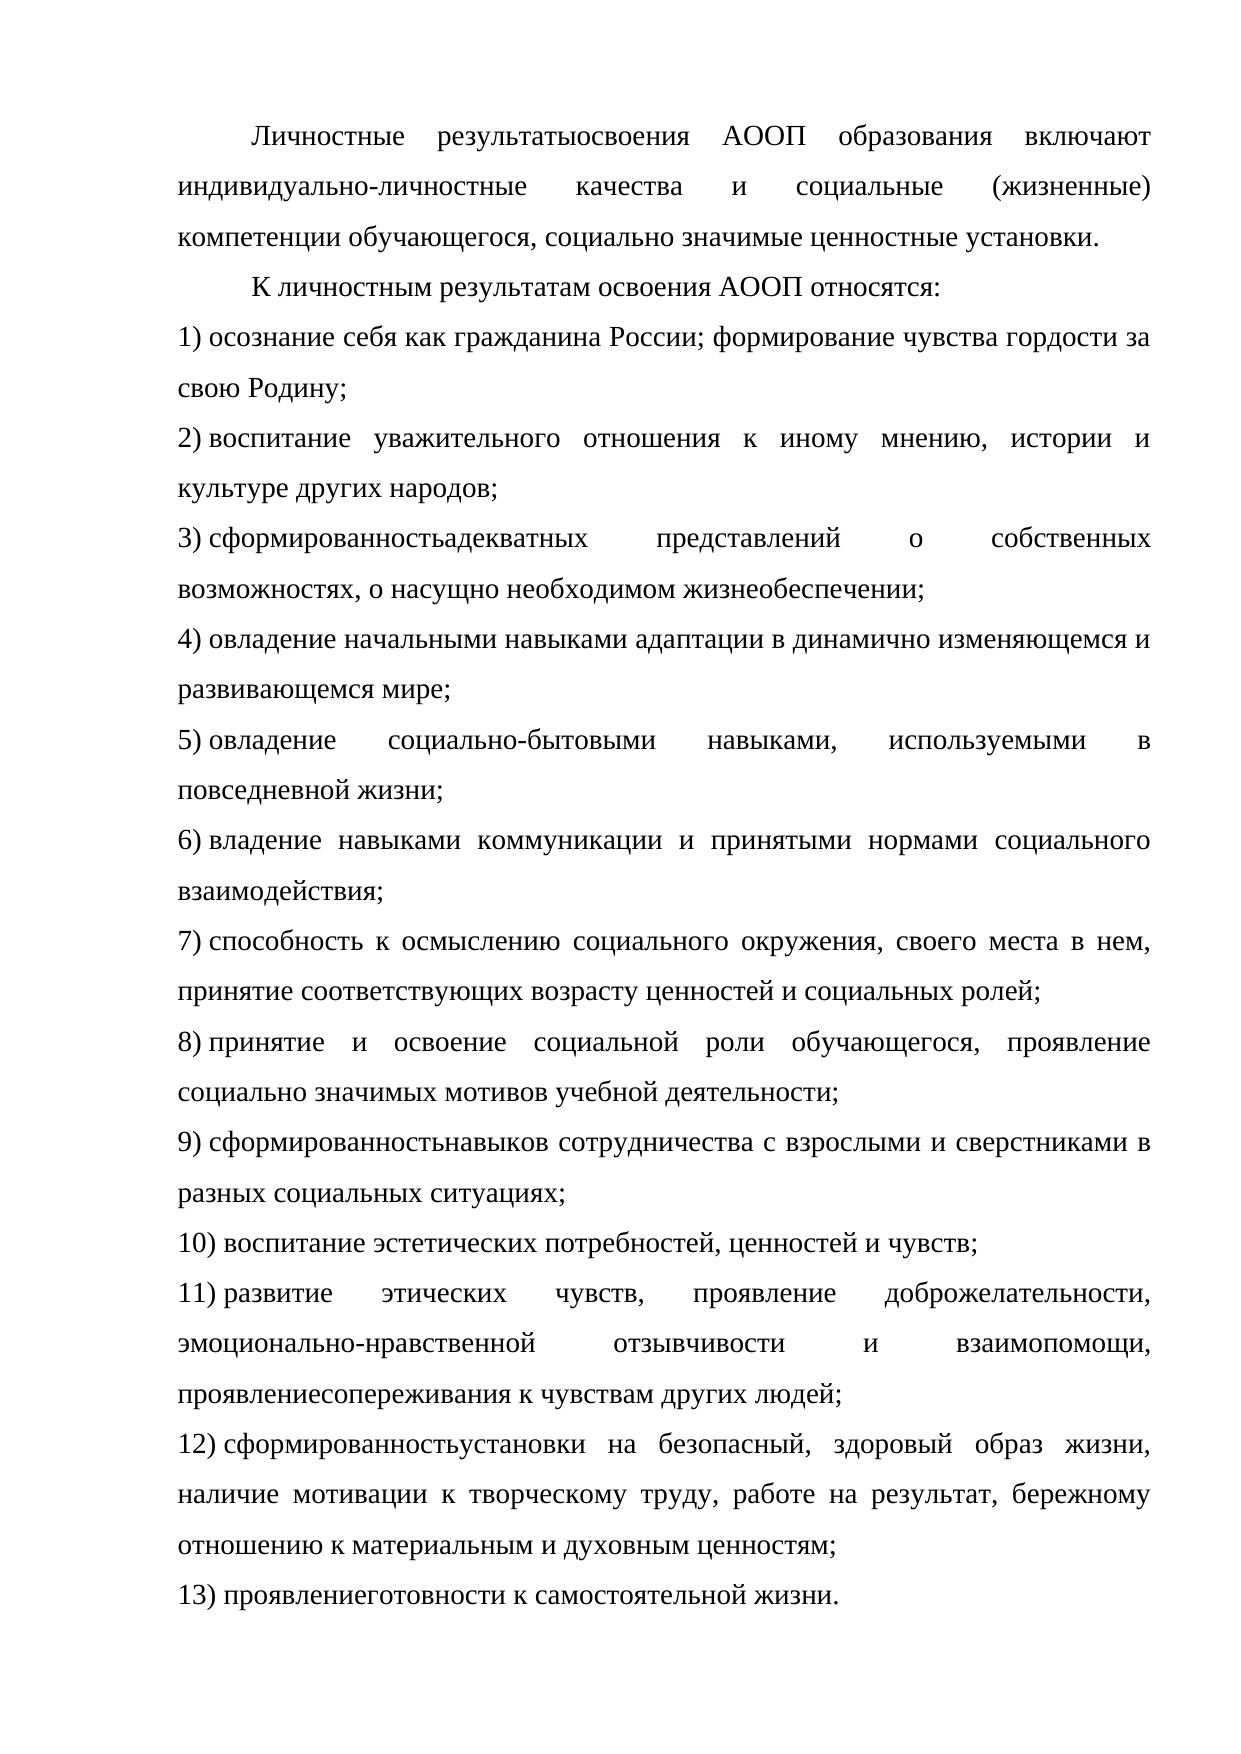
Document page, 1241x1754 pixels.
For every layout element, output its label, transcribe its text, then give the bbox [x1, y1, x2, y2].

text 3) сформированностьадекватных представлений о собственных возможностях, о насущно необходимом жизнеобеспечении; [177, 521, 1152, 604]
text 13) проявлениеготовности к самостоятельной жизни. [177, 1577, 1152, 1611]
text 11) развитие этических чувств, проявление доброжелательности, эмоционально-нравственной отзывчивости и взаимопомощи, проявлениесопереживания к чувствам других людей; [177, 1275, 1152, 1409]
text 12) сформированностьустановки на безопасный, здоровый образ жизни, наличие мотивации к творческому труду, работе на результат, бережному отношению к материальным и духовным ценностям; [177, 1426, 1152, 1560]
text 9) сформированностьнавыков сотрудничества с взрослыми и сверстниками в разных социальных ситуациях; [177, 1124, 1152, 1208]
text Личностные результатыосвоения АООП образования включают индивидуально-личностные качества и социальные (жизненные) компетенции обучающегося, социально значимые ценностные установки. [177, 118, 1152, 252]
text 5) овладение социально-бытовыми навыками, используемыми в повседневной жизни; [177, 722, 1152, 806]
text К личностным результатам освоения АООП относятся: [177, 269, 1152, 303]
text 6) владение навыками коммуникации и принятыми нормами социального взаимодействия; [177, 822, 1152, 906]
text 7) способность к осмыслению социального окружения, своего места в нем, принятие соответствующих возрасту ценностей и социальных ролей; [177, 923, 1152, 1007]
text 10) воспитание эстетических потребностей, ценностей и чувств; [177, 1225, 1152, 1258]
text 1) осознание себя как гражданина России; формирование чувства гордости за свою Родину; [177, 319, 1152, 403]
text 8) принятие и освоение социальной роли обучающегося, проявление социально значимых мотивов учебной деятельности; [177, 1024, 1152, 1108]
text 2) воспитание уважительного отношения к иному мнению, истории и культуре других народов; [177, 420, 1152, 504]
text 4) овладение начальными навыками адаптации в динамично изменяющемся и развивающемся мире; [177, 621, 1152, 705]
